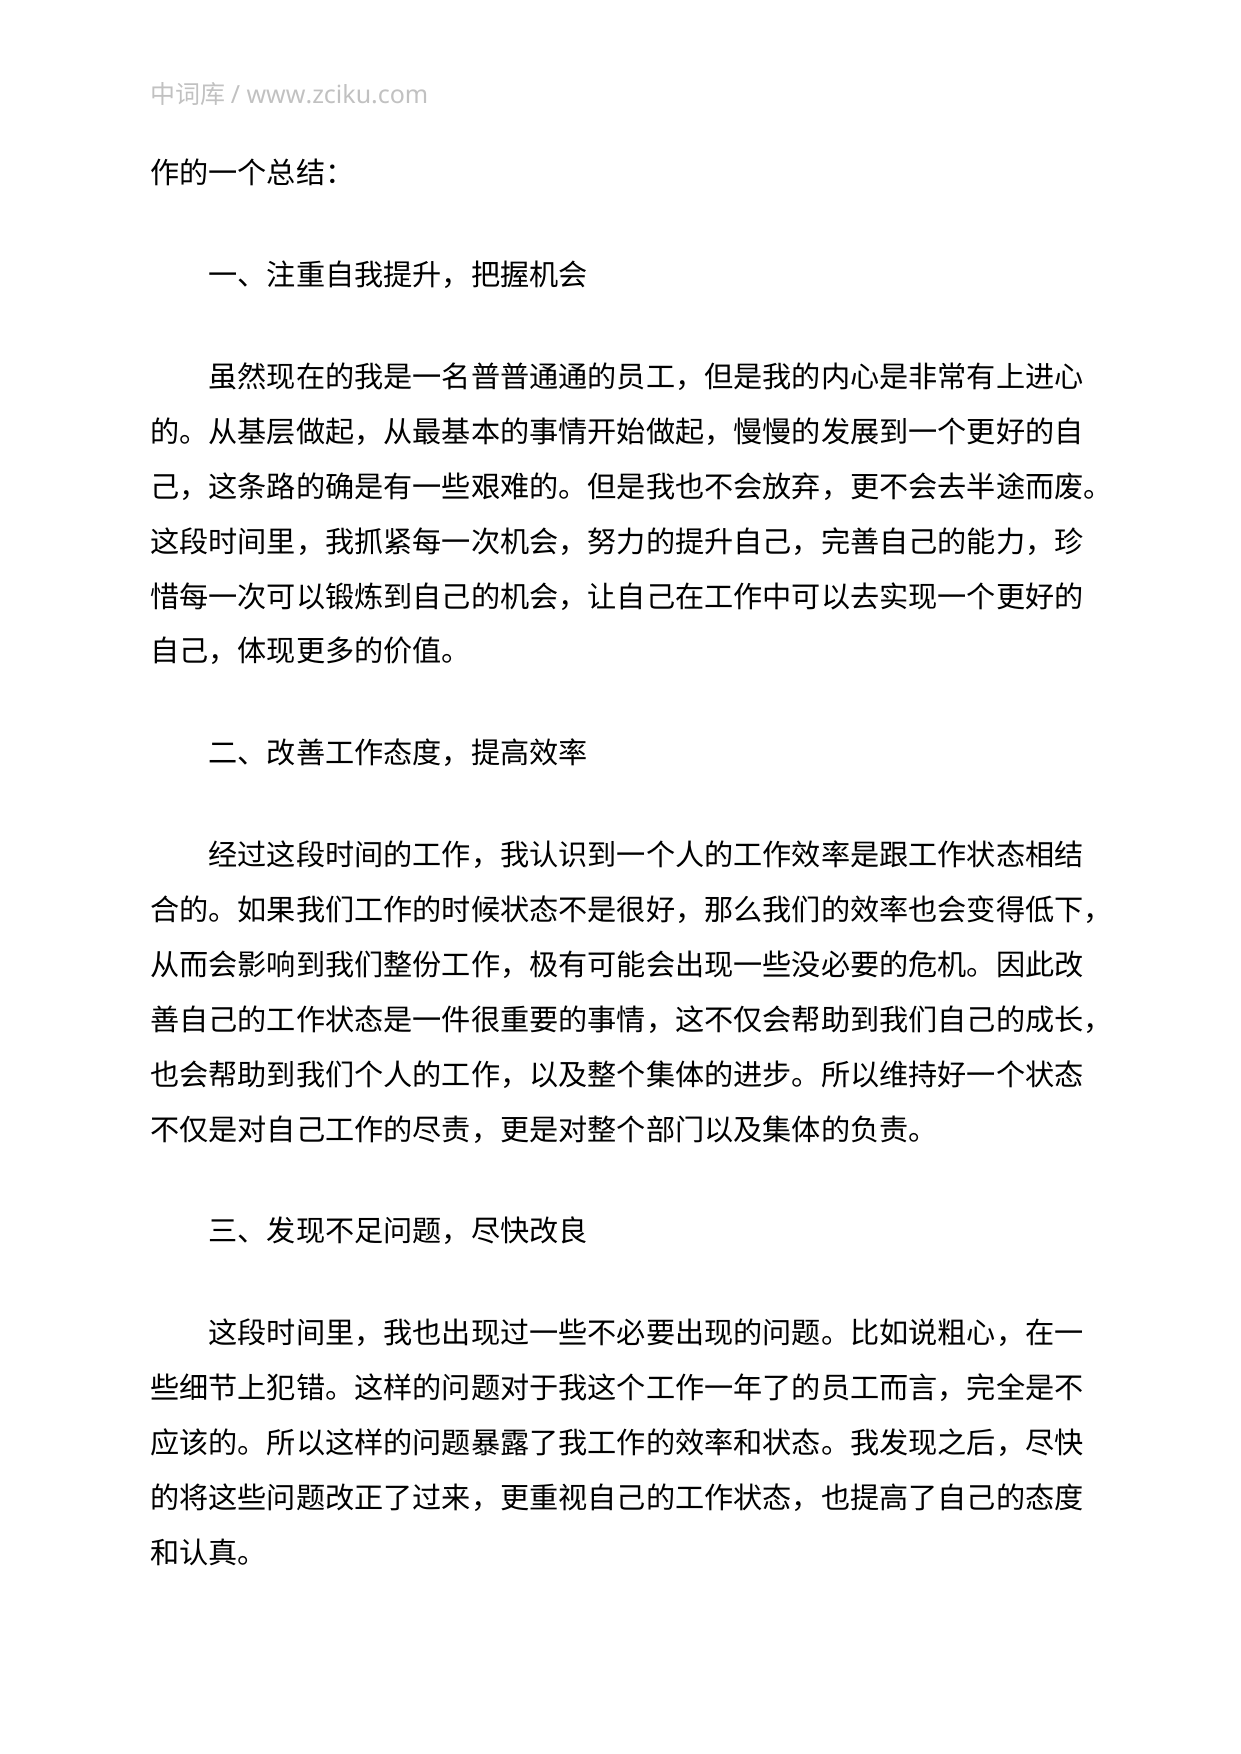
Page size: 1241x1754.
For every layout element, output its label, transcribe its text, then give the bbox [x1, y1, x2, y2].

text 三、发现不足问题，尽快改良 [150, 1208, 1090, 1250]
text 二、改善工作态度，提高效率 [150, 730, 1090, 772]
text 虽然现在的我是一名普普通通的员工，但是我的内心是非常有上进心的。从基层做起，从最基本的事情开始做起，慢慢的发展到一个更好的自己，这条路的确是有一些艰难的。但是我也不会放弃，更不会去半途而废。这段时间里，我抓紧每一次机会，努力的提升自己，完善自己的能力，珍惜每一次可以锻炼到自己的机会，让自己在工作中可以去实现一个更好的自己，体现更多的价值。 [150, 353, 1090, 670]
text 一、注重自我提升，把握机会 [150, 252, 1090, 294]
text 经过这段时间的工作，我认识到一个人的工作效率是跟工作状态相结合的。如果我们工作的时候状态不是很好，那么我们的效率也会变得低下，从而会影响到我们整份工作，极有可能会出现一些没必要的危机。因此改善自己的工作状态是一件很重要的事情，这不仅会帮助到我们自己的成长，也会帮助到我们个人的工作，以及整个集体的进步。所以维持好一个状态不仅是对自己工作的尽责，更是对整个部门以及集体的负责。 [150, 832, 1090, 1148]
text 这段时间里，我也出现过一些不必要出现的问题。比如说粗心，在一些细节上犯错。这样的问题对于我这个工作一年了的员工而言，完全是不应该的。所以这样的问题暴露了我工作的效率和状态。我发现之后，尽快的将这些问题改正了过来，更重视自己的工作状态，也提高了自己的态度和认真。 [150, 1309, 1090, 1571]
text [150, 150, 1090, 192]
